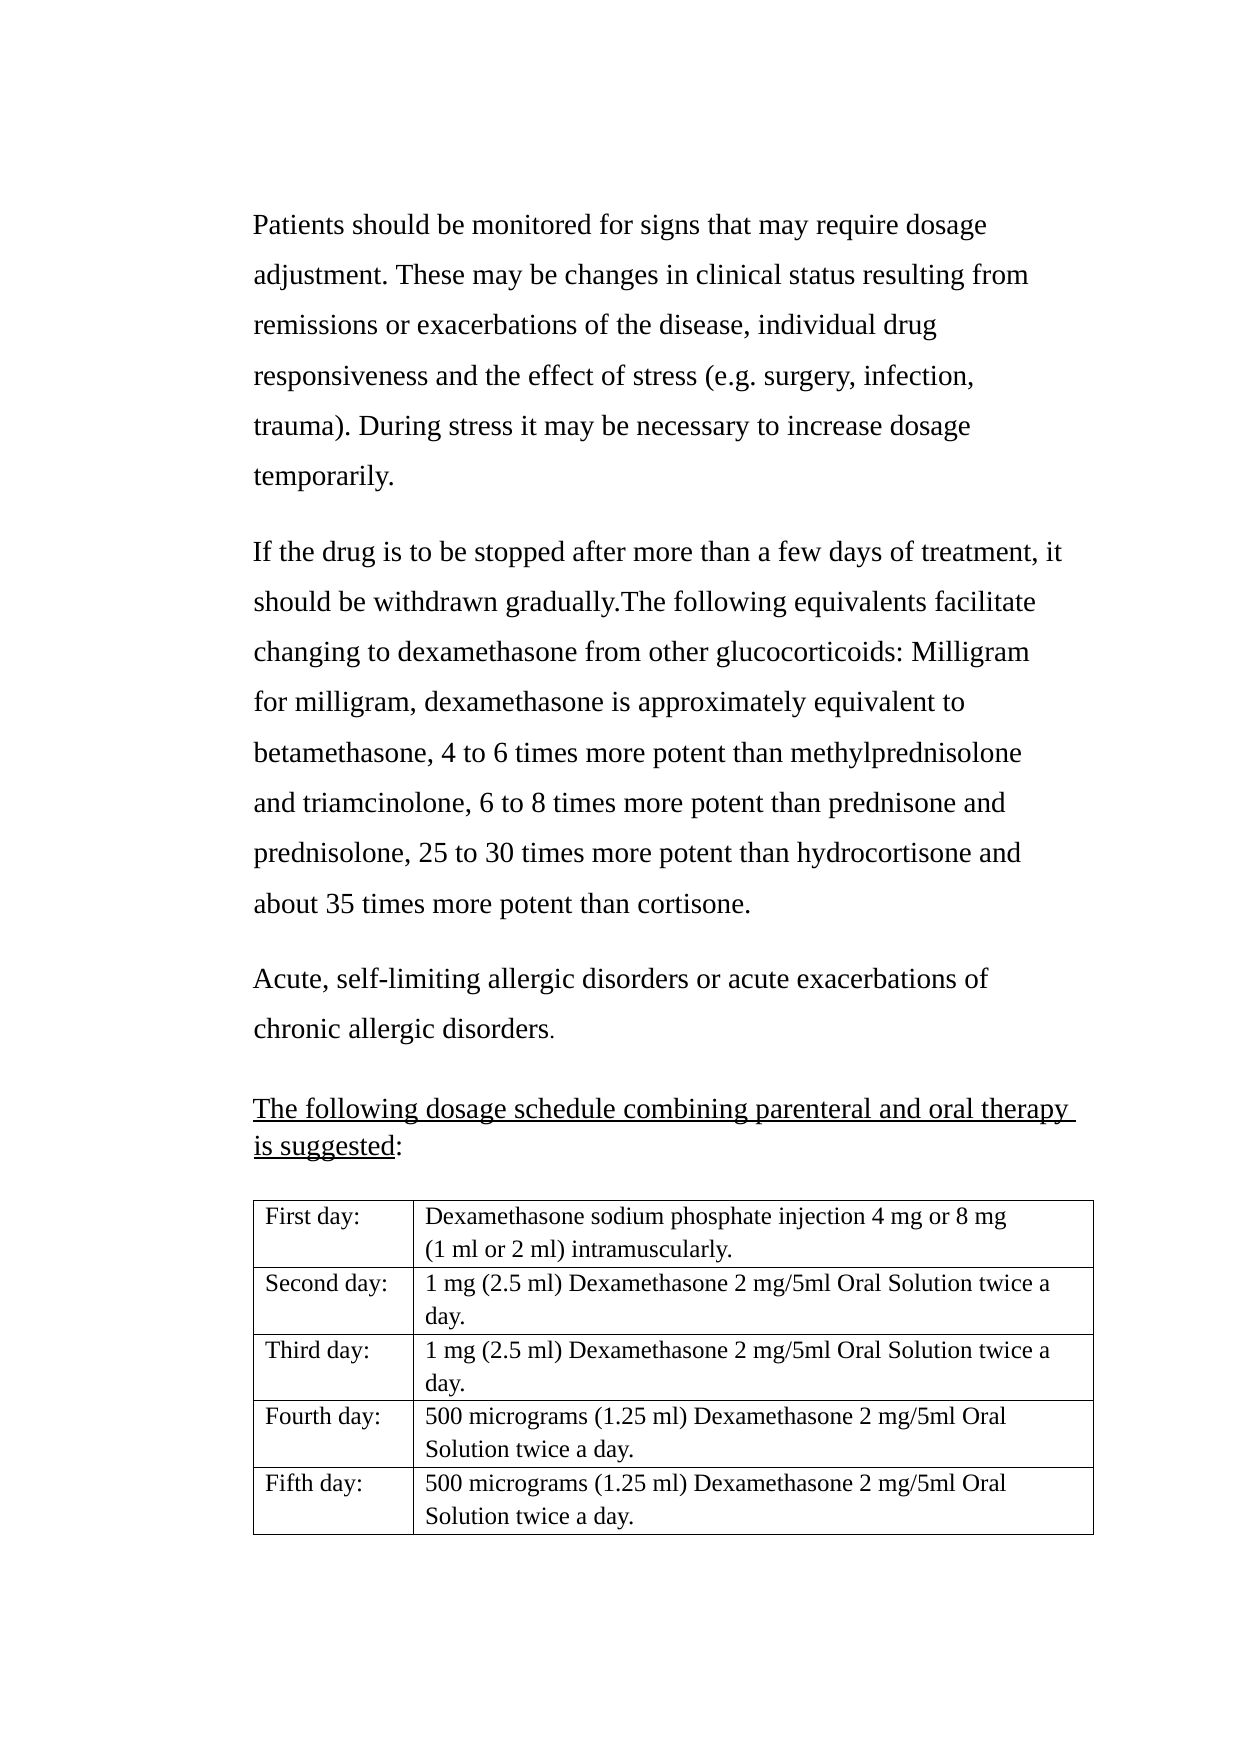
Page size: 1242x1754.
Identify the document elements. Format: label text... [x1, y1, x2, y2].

table_cell 1 mg (2.5 ml) Dexamethasone 2 mg/5ml Oral Solution twice a day. [414, 1335, 1093, 1400]
text Patients should be monitored for signs that may require dosage adjustment. These may be changes in clinical status resulting from remissions or exacerbations of the disease, individual drug responsiveness and the effect of stress (e.g. surgery, infection, trauma). During stress it may be necessary to increase dosage temporarily. [252, 207, 1070, 492]
text If the drug is to be stopped after more than a few days of treatment, it should be withdrawn gradually.The following equivalents facilitate changing to dexamethasone from other glucocorticoids: Milligram for milligram, dexamethasone is approximately equivalent to betamethasone, 4 to 6 times more potent than methylprednisolone and triamcinolone, 6 to 8 times more potent than prednisone and prednisolone, 25 to 30 times more potent than hydrocortisone and about 35 times more potent than cortisone. [252, 534, 1070, 919]
table_header Dexamethasone sodium phosphate injection 4 mg or 8 mg (1 ml or 2 ml) intramuscularly. [414, 1201, 1093, 1267]
text The following dosage schedule combining parenteral and oral therapy is suggested: [252, 1091, 1094, 1162]
table_cell Second day: [254, 1268, 413, 1334]
table_cell Fourth day: [254, 1401, 413, 1467]
text Acute, self-limiting allergic disorders or acute exacerbations of chronic allergic disorders. [252, 961, 1071, 1045]
table_cell Fifth day: [254, 1468, 413, 1534]
table_cell Third day: [254, 1335, 413, 1400]
table_cell 1 mg (2.5 ml) Dexamethasone 2 mg/5ml Oral Solution twice a day. [414, 1268, 1093, 1334]
table_cell 500 micrograms (1.25 ml) Dexamethasone 2 mg/5ml Oral Solution twice a day. [414, 1468, 1093, 1534]
table_header First day: [254, 1201, 413, 1267]
table_cell 500 micrograms (1.25 ml) Dexamethasone 2 mg/5ml Oral Solution twice a day. [414, 1401, 1093, 1467]
